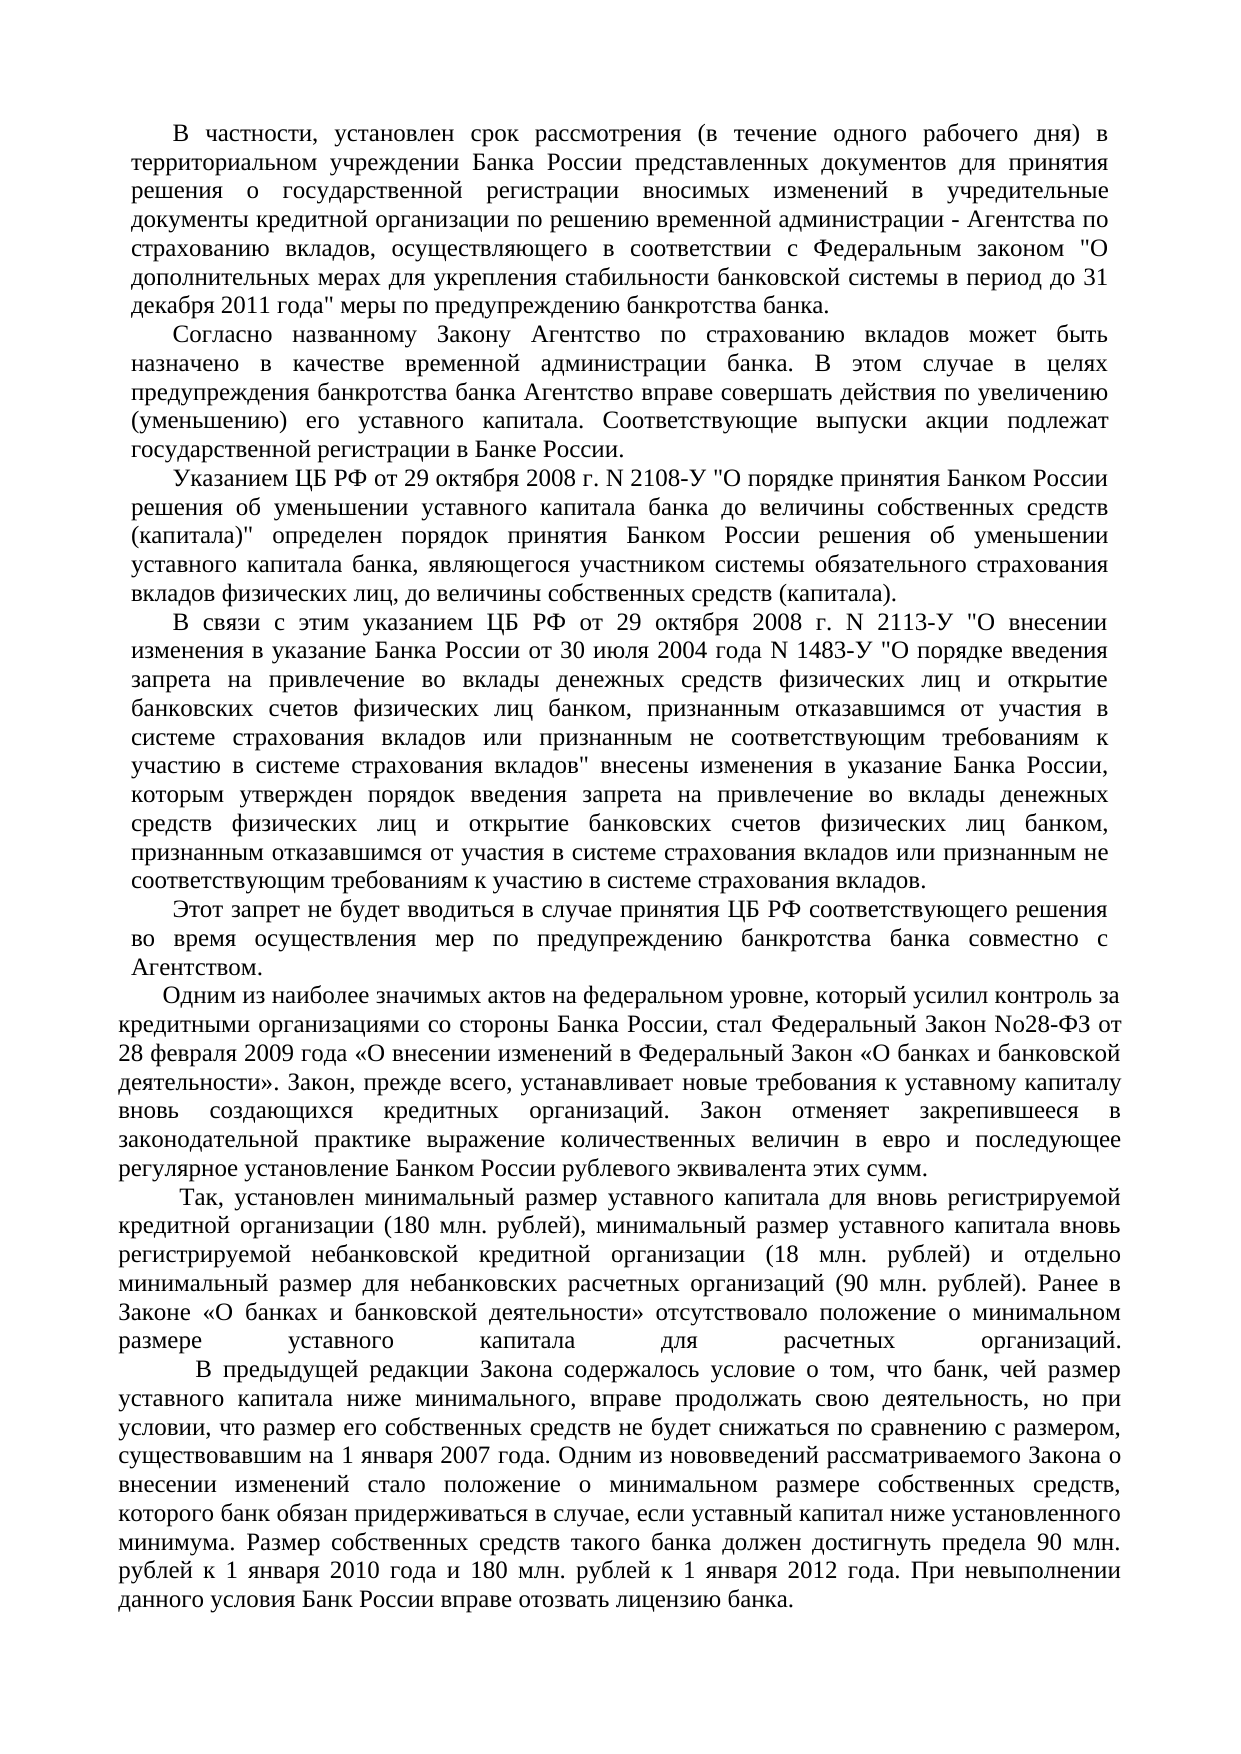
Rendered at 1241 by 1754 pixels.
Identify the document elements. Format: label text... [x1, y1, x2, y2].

text Указанием ЦБ РФ от 29 октября 2008 г. N 2108-У "О порядке принятия Банком России решения об уменьшении уставного капитала банка до величины собственных средств (капитала)" определен порядок принятия Банком России решения об уменьшении уставного капитала банка, являющегося участником системы обязательного страхования вкладов физических лиц, до величины собственных средств (капитала). [131, 463, 1109, 607]
text В частности, установлен срок рассмотрения (в течение одного рабочего дня) в территориальном учреждении Банка России представленных документов для принятия решения о государственной регистрации вносимых изменений в учредительные документы кредитной организации по решению временной администрации - Агентства по страхованию вкладов, осуществляющего в соответствии с Федеральным законом "О дополнительных мерах для укрепления стабильности банковской системы в период до 31 декабря 2011 года" меры по предупреждению банкротства банка. [131, 118, 1109, 319]
text Так, установлен минимальный размер уставного капитала для вновь регистрируемой кредитной организации (180 млн. рублей), минимальный размер уставного капитала вновь регистрируемой небанковской кредитной организации (18 млн. рублей) и отдельно минимальный размер для небанковских расчетных организаций (90 млн. рублей). Ранее в Законе «О банках и банковской деятельности» отсутствовало положение о минимальном размере уставного капитала для расчетных организаций. В предыдущей редакции Закона содержалось условие о том, что банк, чей размер уставного капитала ниже минимального, вправе продолжать свою деятельность, но при условии, что размер его собственных средств не будет снижаться по сравнению с размером, существовавшим на 1 января 2007 года. Одним из нововведений рассматриваемого Закона о внесении изменений стало положение о минимальном размере собственных средств, которого банк обязан придерживаться в случае, если уставный капитал ниже установленного минимума. Размер собственных средств такого банка должен достигнуть предела 90 млн. рублей к 1 января 2010 года и 180 млн. рублей к 1 января 2012 года. При невыполнении данного условия Банк России вправе отозвать лицензию банка. [118, 1182, 1122, 1613]
text Одним из наиболее значимых актов на федеральном уровне, который усилил контроль за кредитными организациями со стороны Банка России, стал Федеральный Закон No28-ФЗ от 28 февраля 2009 года «О внесении изменений в Федеральный Закон «О банках и банковской деятельности». Закон, прежде всего, устанавливает новые требования к уставному капиталу вновь создающихся кредитных организаций. Закон отменяет закрепившееся в законодательной практике выражение количественных величин в евро и последующее регулярное установление Банком России рублевого эквивалента этих сумм. [118, 981, 1122, 1182]
text Этот запрет не будет вводиться в случае принятия ЦБ РФ соответствующего решения во время осуществления мер по предупреждению банкротства банка совместно с Агентством. [131, 894, 1109, 981]
text В связи с этим указанием ЦБ РФ от 29 октября 2008 г. N 2113-У "О внесении изменения в указание Банка России от 30 июля 2004 года N 1483-У "О порядке введения запрета на привлечение во вклады денежных средств физических лиц и открытие банковских счетов физических лиц банком, признанным отказавшимся от участия в системе страхования вкладов или признанным не соответствующим требованиям к участию в системе страхования вкладов" внесены изменения в указание Банка России, которым утвержден порядок введения запрета на привлечение во вклады денежных средств физических лиц и открытие банковских счетов физических лиц банком, признанным отказавшимся от участия в системе страхования вкладов или признанным не соответствующим требованиям к участию в системе страхования вкладов. [131, 607, 1109, 894]
text Согласно названному Закону Агентство по страхованию вкладов может быть назначено в качестве временной администрации банка. В этом случае в целях предупреждения банкротства банка Агентство вправе совершать действия по увеличению (уменьшению) его уставного капитала. Соответствующие выпуски акции подлежат государственной регистрации в Банке России. [131, 319, 1109, 463]
